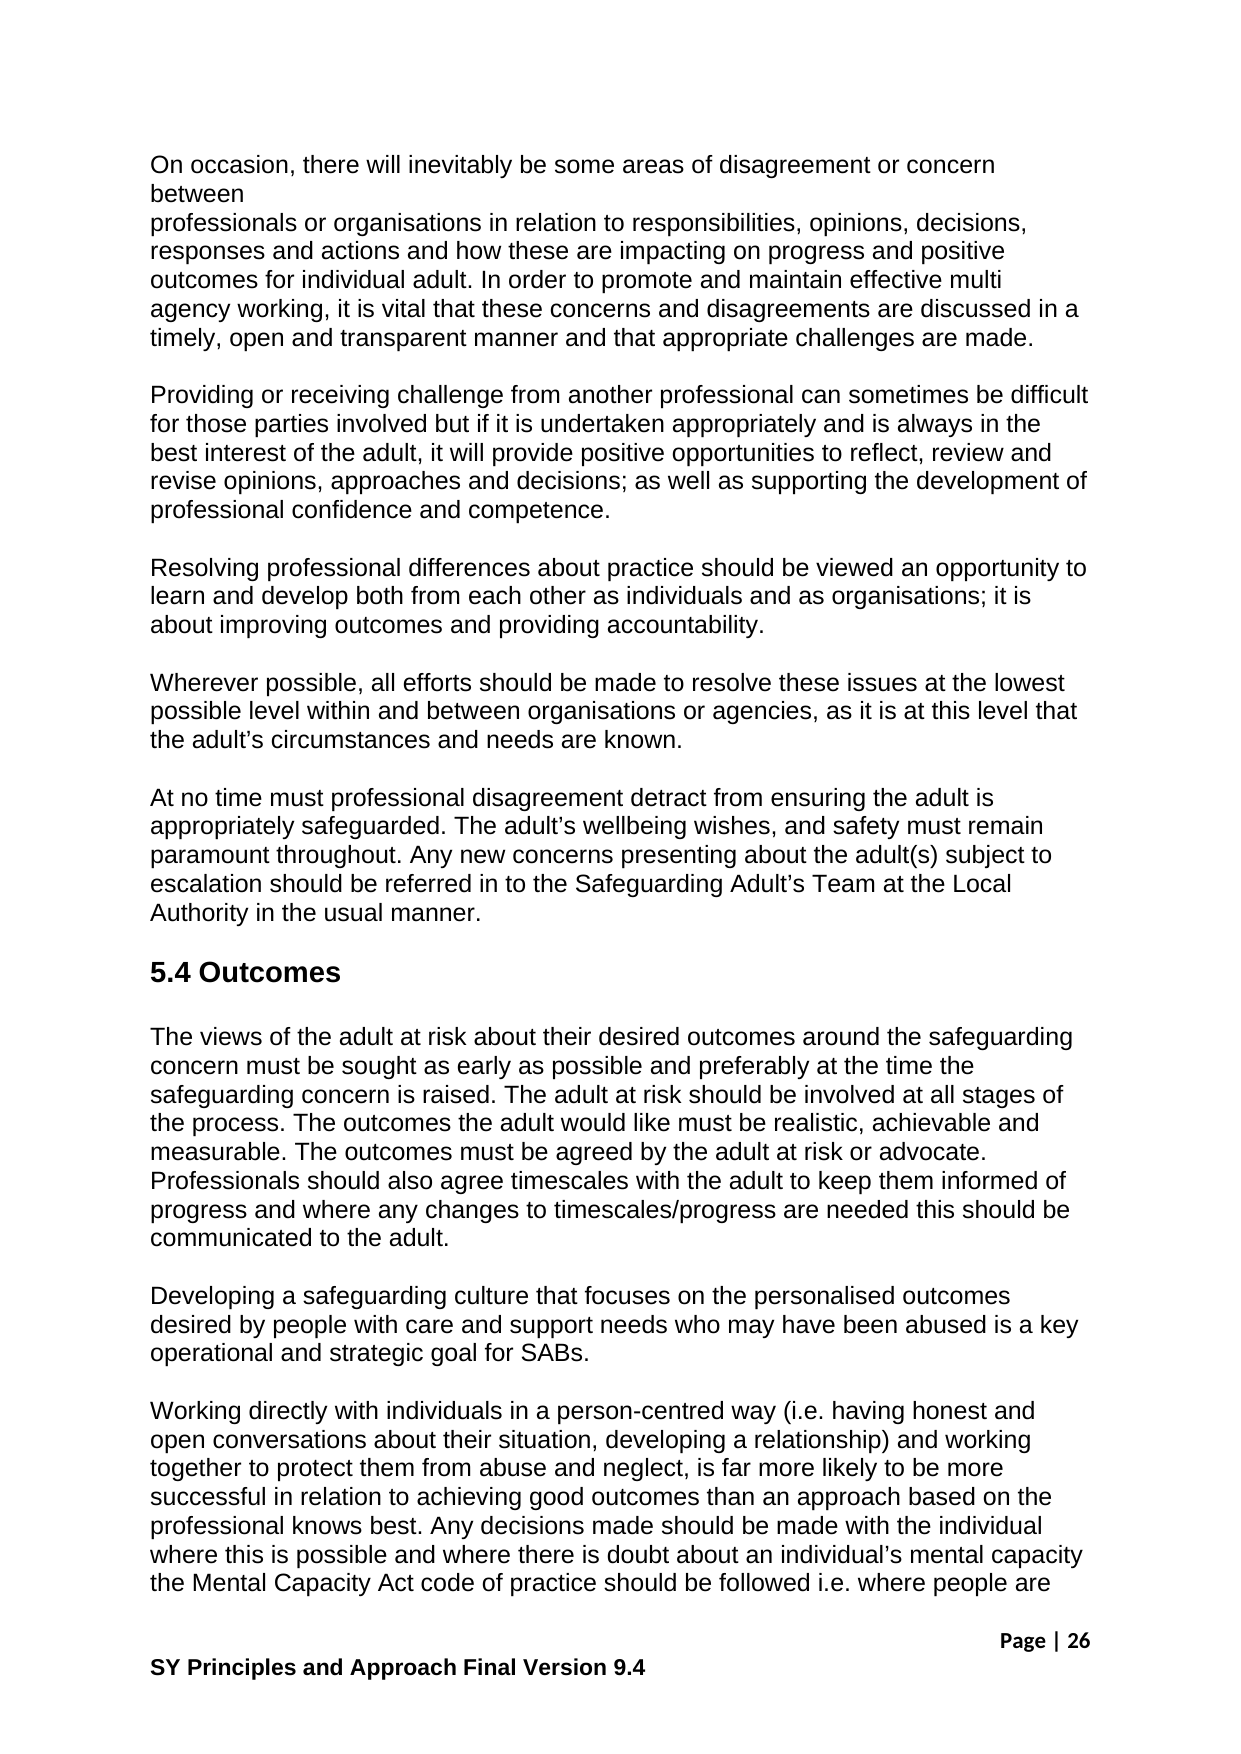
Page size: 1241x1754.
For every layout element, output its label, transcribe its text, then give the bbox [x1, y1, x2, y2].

text professionals or organisations in relation to responsibilities, opinions, decisions, responses and actions and how these are impacting on progress and positive outcomes for individual adult. In order to promote and maintain effective multi agency working, it is vital that these concerns and disagreements are discussed in a timely, open and transparent manner and that appropriate challenges are made. [150, 207, 1090, 351]
text 5.4 Outcomes [150, 955, 1090, 988]
text Developing a safeguarding culture that focuses on the personalised outcomes desired by people with care and support needs who may have been abused is a key operational and strategic goal for SABs. [150, 1281, 1090, 1367]
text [150, 1396, 1090, 1597]
text On occasion, there will inevitably be some areas of disagreement or concern between [150, 150, 1090, 207]
text concern must be sought as early as possible and preferably at the time the safeguarding concern is raised. The adult at risk should be involved at all stages of the process. The outcomes the adult would like must be realistic, achievable and measurable. The outcomes must be agreed by the adult at risk or advocate. Professionals should also agree timescales with the adult to keep them informed of progress and where any changes to timescales/progress are needed this should be communicated to the adult. [150, 1051, 1090, 1252]
text The views of the adult at risk about their desired outcomes around the safeguarding [150, 1022, 1090, 1051]
text At no time must professional disagreement detract from ensuring the adult is appropriately safeguarded. The adult’s wellbeing wishes, and safety must remain paramount throughout. Any new concerns presenting about the adult(s) subject to escalation should be referred in to the Safeguarding Adult’s Team at the Local Authority in the usual manner. [150, 782, 1090, 926]
text Providing or receiving challenge from another professional can sometimes be difficult for those parties involved but if it is undertaken appropriately and is always in the best interest of the adult, it will provide positive opportunities to reflect, review and revise opinions, approaches and decisions; as well as supporting the development of professional confidence and competence. [150, 380, 1090, 524]
text Resolving professional differences about practice should be viewed an opportunity to learn and develop both from each other as individuals and as organisations; it is about improving outcomes and providing accountability. [150, 552, 1090, 639]
text Wherever possible, all efforts should be made to resolve these issues at the lowest possible level within and between organisations or agencies, as it is at this level that the adult’s circumstances and needs are known. [150, 667, 1090, 754]
